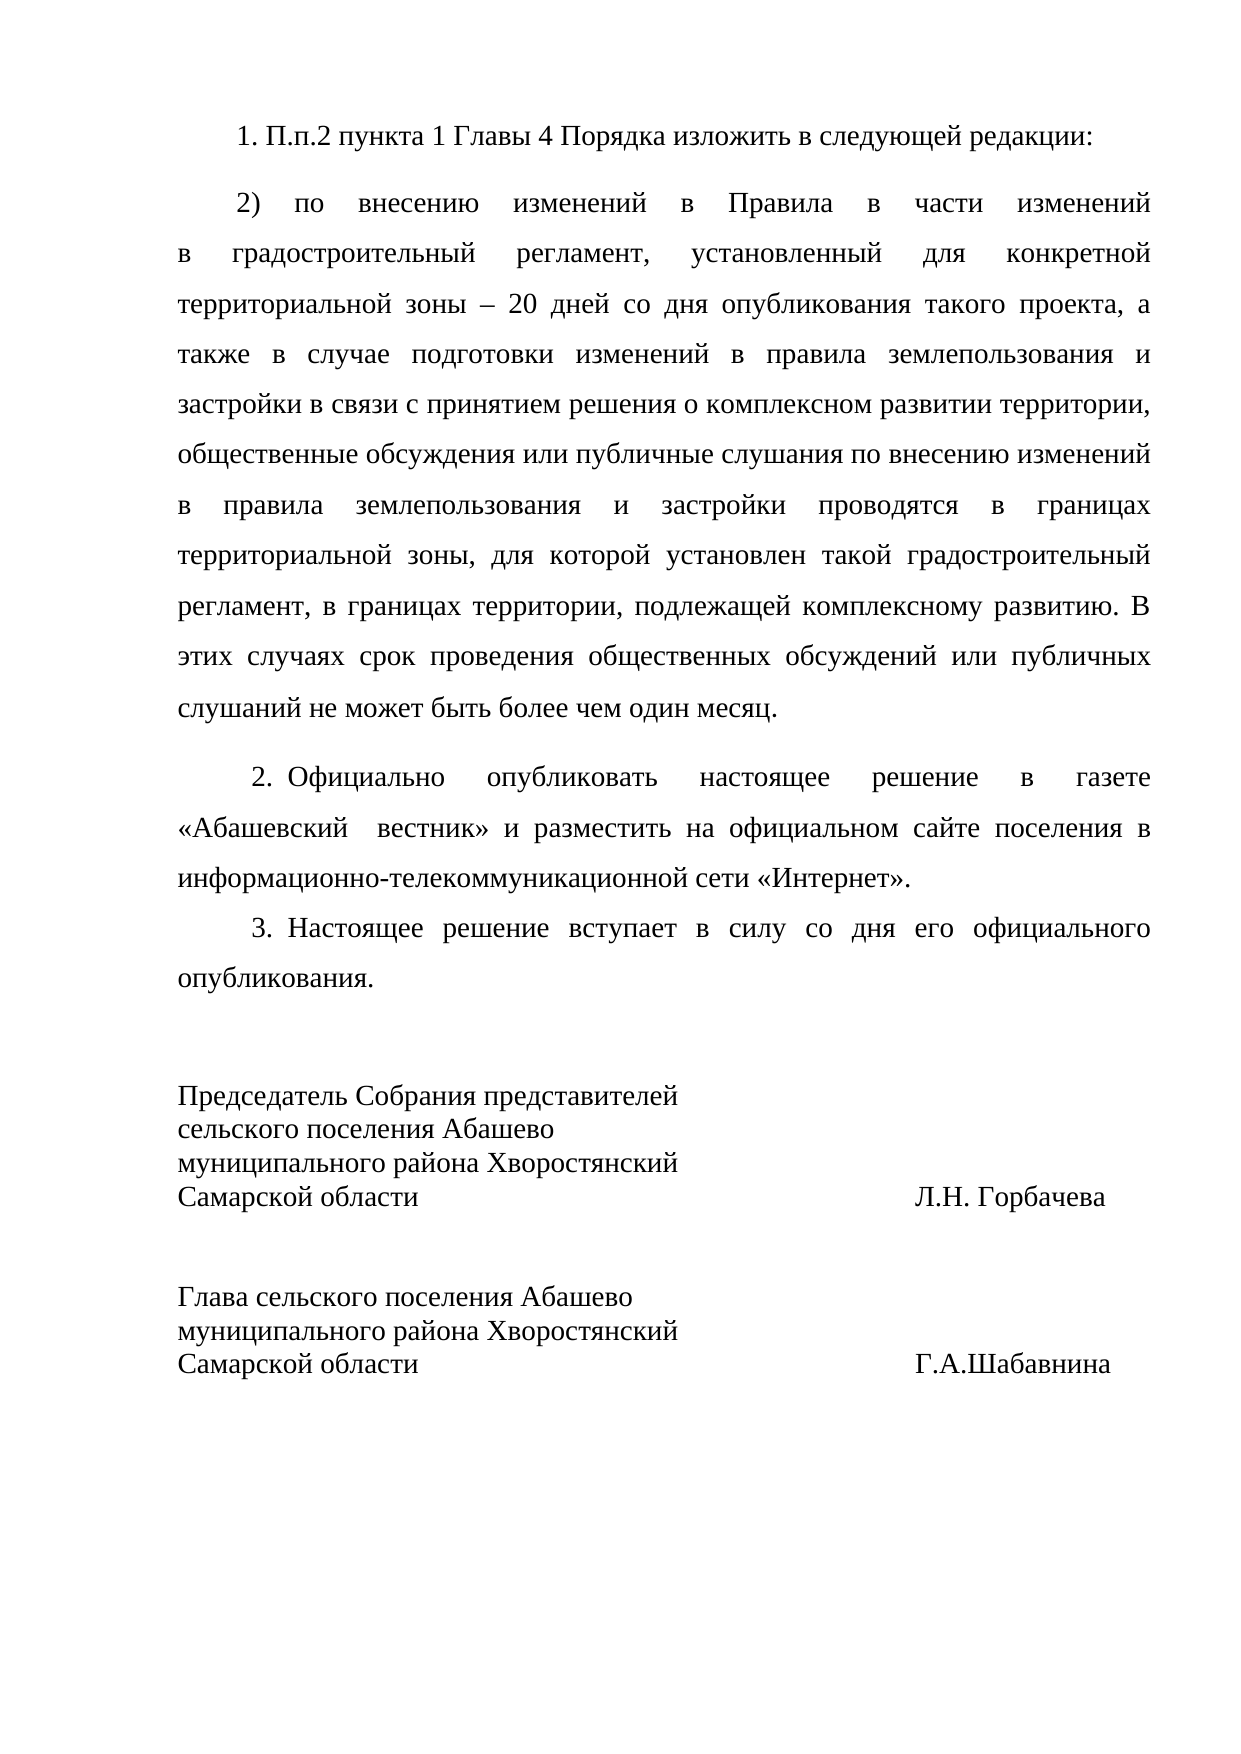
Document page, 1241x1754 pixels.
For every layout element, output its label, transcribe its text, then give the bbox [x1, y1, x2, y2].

text 3. Настоящее решение вступает в силу со дня его официального опубликования. [177, 910, 1152, 994]
text муниципального района Хворостянский [177, 1313, 1152, 1346]
text Председатель Собрания представителей [177, 1078, 1152, 1112]
text Самарской области Л.Н. Горбачева [177, 1179, 1152, 1212]
text 2) по внесению изменений в Правила в части изменений в градостроительный регламент, установленный для конкретной территориальной зоны – 20 дней со дня опубликования такого проекта, а также в случае подготовки изменений в правила землепользования и застройки в связи с принятием решения о комплексном развитии территории, общественные обсуждения или публичные слушания по внесению изменений в правила землепользования и застройки проводятся в границах территориальной зоны, для которой установлен такой градостроительный регламент, в границах территории, подлежащей комплексному развитию. В этих случаях срок проведения общественных обсуждений или публичных слушаний не может быть более чем один месяц. [177, 185, 1152, 725]
text муниципального района Хворостянский [177, 1145, 1152, 1179]
text 2. Официально опубликовать настоящее решение в газете «Абашевский вестник» и разместить на официальном сайте поселения в информационно-телекоммуникационной сети «Интернет». [177, 759, 1152, 893]
text сельского поселения Абашево [177, 1112, 1152, 1145]
text Глава сельского поселения Абашево [177, 1279, 1152, 1313]
text 1. П.п.2 пункта 1 Главы 4 Порядка изложить в следующей редакции: [177, 118, 1152, 152]
text Самарской области Г.А.Шабавнина [177, 1346, 1152, 1380]
